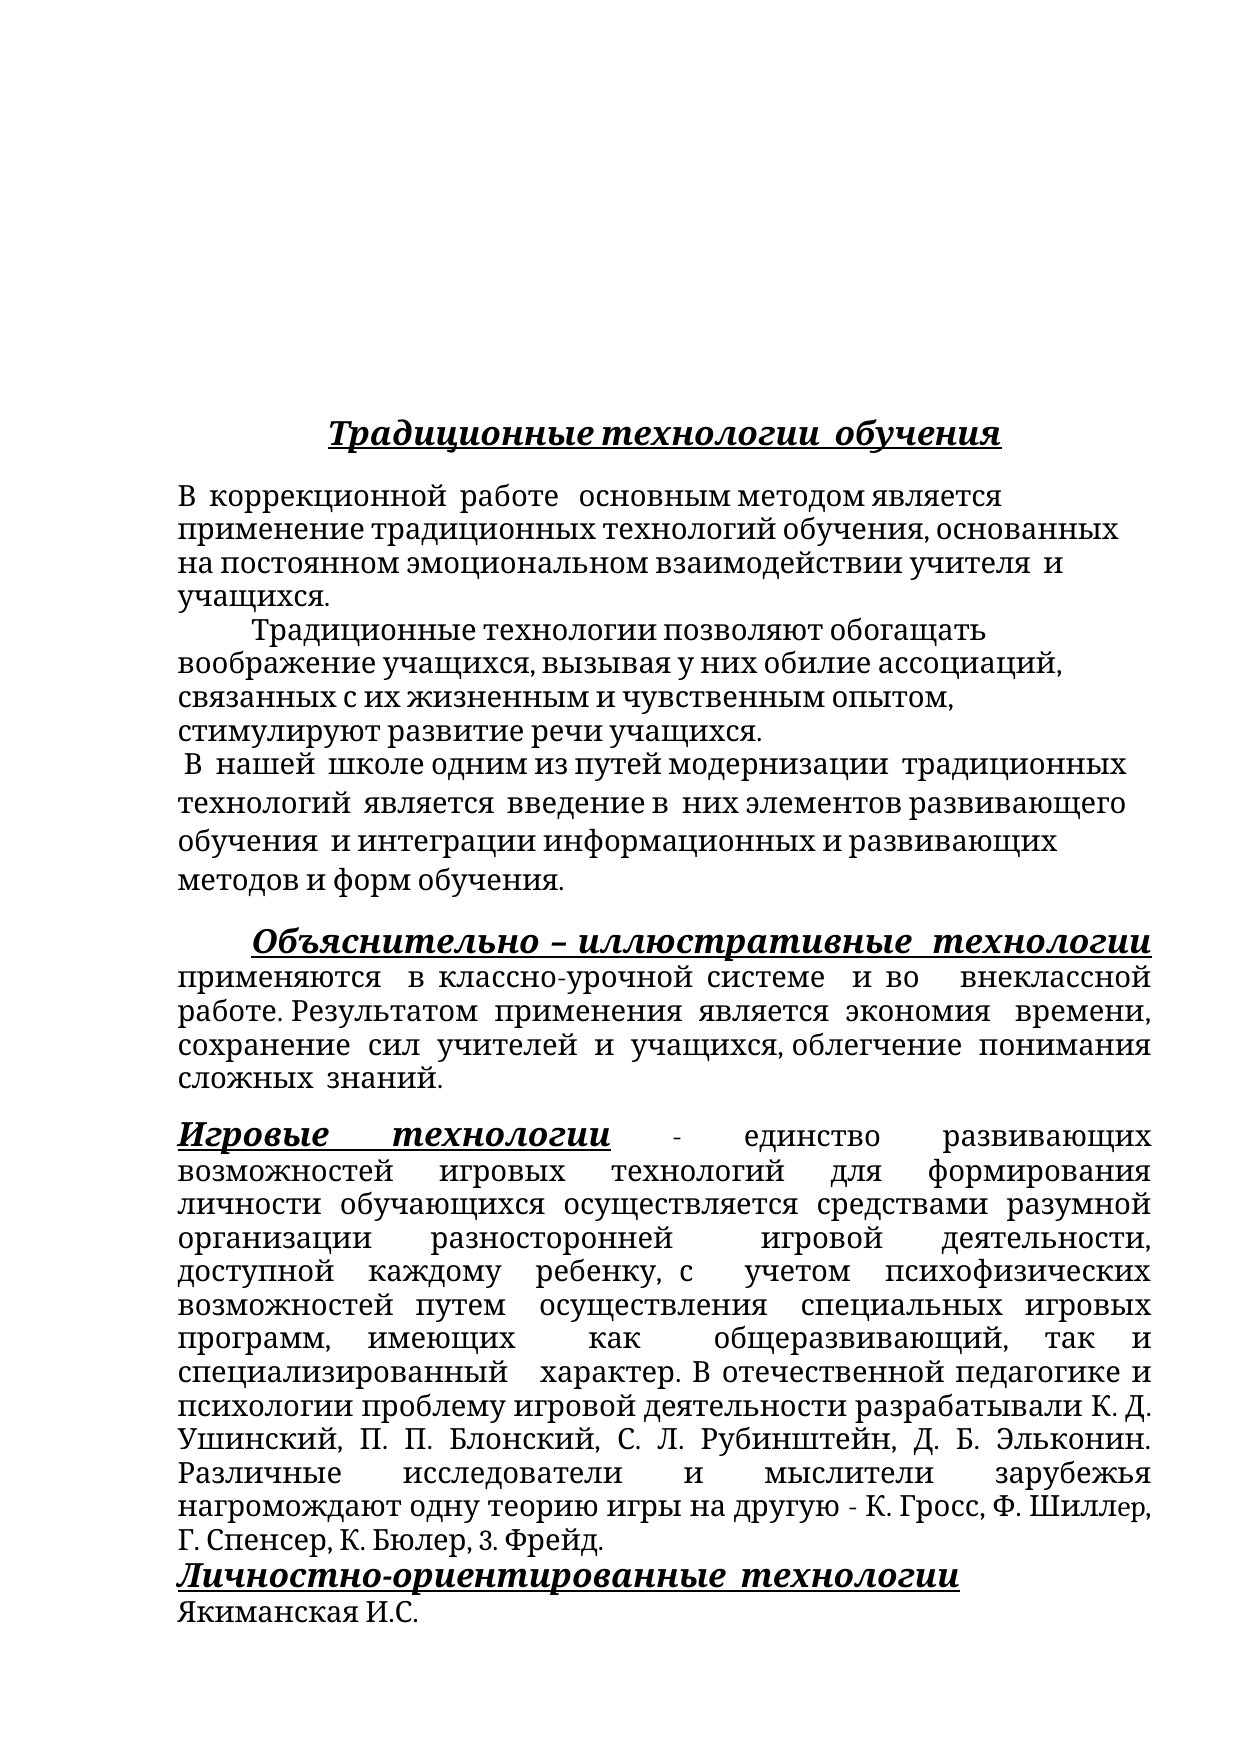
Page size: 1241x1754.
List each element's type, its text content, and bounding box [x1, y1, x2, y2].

text Личностно-ориентированные технологии [177, 1557, 1152, 1596]
text Объяснительно – иллюстративные технологии применяются в классно-урочной системе и во внеклассной работе. Результатом применения является экономия времени, сохранение сил учителей и учащихся, облегчение понимания сложных знаний. [177, 923, 1152, 1096]
text Традиционные технологии позволяют обогащать воображение учащихся, вызывая у них обилие ассоциаций, связанных с их жизненным и чувственным опытом, стимулируют развитие речи учащихся. [177, 614, 1152, 748]
text В нашей школе одним из путей модернизации традиционных технологий является введение в них элементов развивающего обучения и интеграции информационных и развивающих методов и форм обучения. [177, 748, 1152, 897]
text Игровые технологии - единство развивающих возможностей игровых технологий для формирования личности обучающихся осуществляется средствами разумной организации разносторонней игровой деятельности, доступной каждому ребенку, с учетом психофизических возможностей путем осуществления специальных игровых программ, имеющих как общеразвивающий, так и специализированный характер. В отечественной педагогике и психологии проблему игровой деятельности разрабатывали К. Д. Ушинский, П. П. Блонский, С. Л. Рубинштейн, Д. Б. Эльконин. Различные исследователи и мыслители зарубежья нагромождают одну теорию игры на другую - К. Гросс, Ф. Шиллep, Г. Спенсер, К. Бюлер, 3. Фрейд. [177, 1117, 1152, 1557]
text Традиционные технологии обучения [177, 415, 1152, 453]
text В коррекционной работе основным методом является применение традиционных технологий обучения, основанных на постоянном эмоциональном взаимодействии учителя и учащихся. [177, 480, 1152, 614]
text Якиманская И.С. [177, 1596, 1152, 1629]
